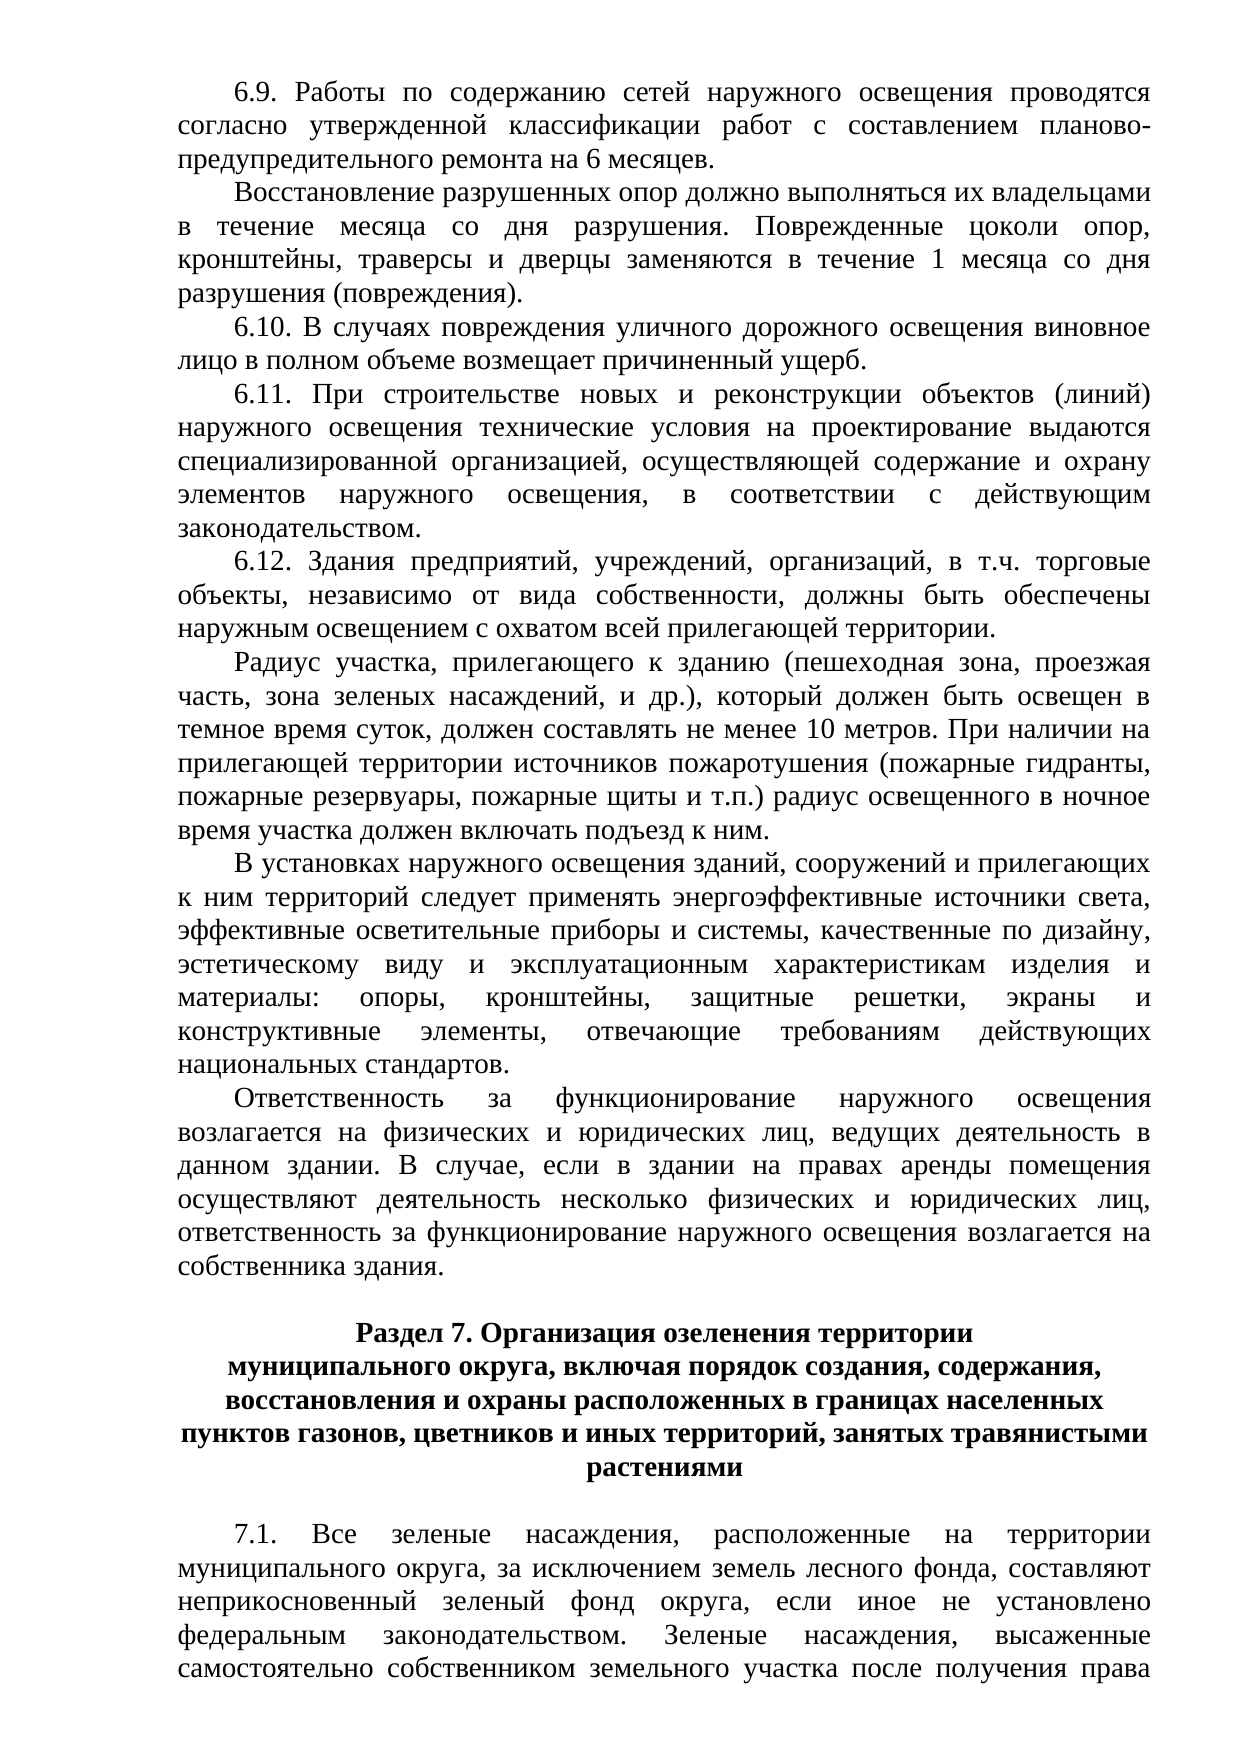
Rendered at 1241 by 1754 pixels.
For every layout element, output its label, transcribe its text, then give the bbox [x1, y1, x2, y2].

text В установках наружного освещения зданий, сооружений и прилегающих к ним территорий следует применять энергоэффективные источники света, эффективные осветительные приборы и системы, качественные по дизайну, эстетическому виду и эксплуатационным характеристикам изделия и материалы: опоры, кронштейны, защитные решетки, экраны и конструктивные элементы, отвечающие требованиям действующих национальных стандартов. [177, 845, 1152, 1080]
text 6.12. Здания предприятий, учреждений, организаций, в т.ч. торговые объекты, независимо от вида собственности, должны быть обеспечены наружным освещением с охватом всей прилегающей территории. [177, 543, 1152, 644]
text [177, 1516, 1152, 1684]
text 6.11. При строительстве новых и реконструкции объектов (линий) наружного освещения технические условия на проектирование выдаются специализированной организацией, осуществляющей содержание и охрану элементов наружного освещения, в соответствии с действующим законодательством. [177, 376, 1152, 543]
text муниципального округа, включая порядок создания, содержания, восстановления и охраны расположенных в границах населенных пунктов газонов, цветников и иных территорий, занятых травянистыми растениями [177, 1348, 1152, 1483]
text Ответственность за функционирование наружного освещения возлагается на физических и юридических лиц, ведущих деятельность в данном здании. В случае, если в здании на правах аренды помещения осуществляют деятельность несколько физических и юридических лиц, ответственность за функционирование наружного освещения возлагается на собственника здания. [177, 1080, 1152, 1281]
text Радиус участка, прилегающего к зданию (пешеходная зона, проезжая часть, зона зеленых насаждений, и др.), который должен быть освещен в темное время суток, должен составлять не менее 10 метров. При наличии на прилегающей территории источников пожаротушения (пожарные гидранты, пожарные резервуары, пожарные щиты и т.п.) радиус освещенного в ночное время участка должен включать подъезд к ним. [177, 644, 1152, 845]
text Восстановление разрушенных опор должно выполняться их владельцами в течение месяца со дня разрушения. Поврежденные цоколи опор, кронштейны, траверсы и дверцы заменяются в течение 1 месяца со дня разрушения (повреждения). [177, 174, 1152, 309]
text 6.9. Работы по содержанию сетей наружного освещения проводятся согласно утвержденной классификации работ с составлением планово-предупредительного ремонта на 6 месяцев. [177, 74, 1152, 174]
text Раздел 7. Организация озеленения территории [177, 1315, 1152, 1348]
text 6.10. В случаях повреждения уличного дорожного освещения виновное лицо в полном объеме возмещает причиненный ущерб. [177, 309, 1152, 376]
